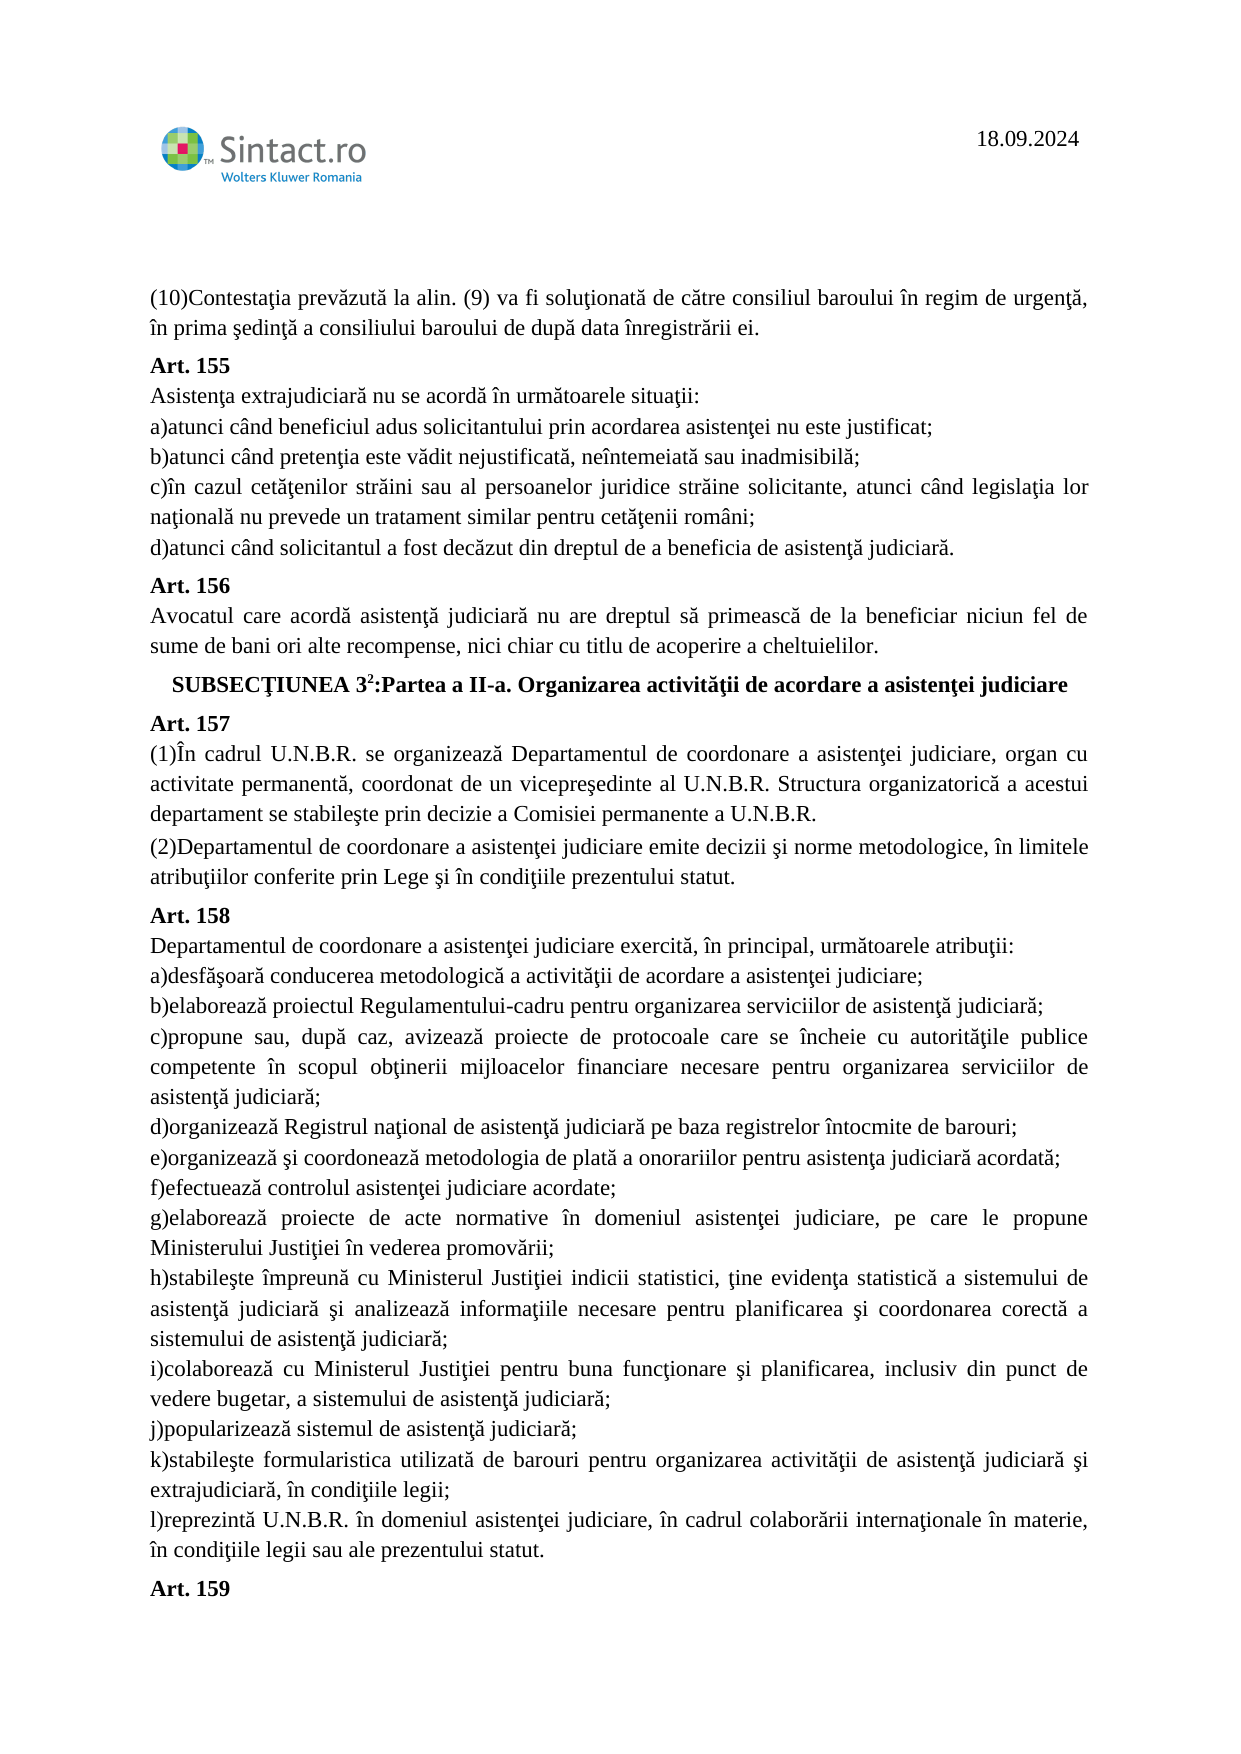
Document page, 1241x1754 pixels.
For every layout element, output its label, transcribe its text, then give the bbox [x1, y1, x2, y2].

text d)organizează Registrul naţional de asistenţă judiciară pe baza registrelor întocmite de barouri; [150, 1113, 1090, 1140]
text b)elaborează proiectul Regulamentului-cadru pentru organizarea serviciilor de asistenţă judiciară; [150, 993, 1090, 1019]
text Art. 155 [150, 352, 1090, 379]
text a)desfăşoară conducerea metodologică a activităţii de acordare a asistenţei judiciare; [150, 962, 1090, 989]
text Art. 159 [150, 1575, 1090, 1601]
text Avocatul care acordă asistenţă judiciară nu are dreptul să primească de la beneficiar niciun fel de sume de bani ori alte recompense, nici chiar cu titlu de acoperire a cheltuielilor. [150, 602, 1090, 659]
text f)efectuează controlul asistenţei judiciare acordate; [150, 1174, 1090, 1200]
text c)propune sau, după caz, avizează proiecte de protocoale care se încheie cu autorităţile publice competente în scopul obţinerii mijloacelor financiare necesare pentru organizarea serviciilor de asistenţă judiciară; [150, 1023, 1090, 1109]
text l)reprezintă U.N.B.R. în domeniul asistenţei judiciare, în cadrul colaborării internaţionale în materie, în condiţiile legii sau ale prezentului statut. [150, 1506, 1090, 1563]
text SUBSECŢIUNEA 32:Partea a II-a. Organizarea activităţii de acordare a asistenţei judiciare [150, 671, 1090, 697]
text j)popularizează sistemul de asistenţă judiciară; [150, 1416, 1090, 1442]
text g)elaborează proiecte de acte normative în domeniul asistenţei judiciare, pe care le propune Ministerului Justiţiei în vederea promovării; [150, 1204, 1090, 1261]
text k)stabileşte formularistica utilizată de barouri pentru organizarea activităţii de asistenţă judiciară şi extrajudiciară, în condiţiile legii; [150, 1446, 1090, 1502]
text c)în cazul cetăţenilor străini sau al persoanelor juridice străine solicitante, atunci când legislaţia lor naţională nu prevede un tratament similar pentru cetăţenii români; [150, 473, 1090, 530]
picture [161, 124, 367, 183]
text Art. 156 [150, 572, 1090, 598]
text Art. 158 [150, 902, 1090, 928]
text (1)În cadrul U.N.B.R. se organizează Departamentul de coordonare a asistenţei judiciare, organ cu activitate permanentă, coordonat de un vicepreşedinte al U.N.B.R. Structura organizatorică a acestui departament se stabileşte prin decizie a Comisiei permanente a U.N.B.R. [150, 740, 1090, 827]
text Art. 157 [150, 710, 1090, 736]
text (2)Departamentul de coordonare a asistenţei judiciare emite decizii şi norme metodologice, în limitele atribuţiilor conferite prin Lege şi în condiţiile prezentului statut. [150, 833, 1090, 890]
text d)atunci când solicitantul a fost decăzut din dreptul de a beneficia de asistenţă judiciară. [150, 534, 1090, 560]
text Departamentul de coordonare a asistenţei judiciare exercită, în principal, următoarele atribuţii: [150, 932, 1090, 958]
text i)colaborează cu Ministerul Justiţiei pentru buna funcţionare şi planificarea, inclusiv din punct de vedere bugetar, a sistemului de asistenţă judiciară; [150, 1355, 1090, 1412]
text Asistenţa extrajudiciară nu se acordă în următoarele situaţii: [150, 383, 1090, 409]
text b)atunci când pretenţia este vădit nejustificată, neîntemeiată sau inadmisibilă; [150, 443, 1090, 469]
text e)organizează şi coordonează metodologia de plată a onorariilor pentru asistenţa judiciară acordată; [150, 1144, 1090, 1170]
text (10)Contestaţia prevăzută la alin. (9) va fi soluţionată de către consiliul baroului în regim de urgenţă, în prima şedinţă a consiliului baroului de după data înregistrării ei. [150, 284, 1090, 340]
text h)stabileşte împreună cu Ministerul Justiţiei indicii statistici, ţine evidenţa statistică a sistemului de asistenţă judiciară şi analizează informaţiile necesare pentru planificarea şi coordonarea corectă a sistemului de asistenţă judiciară; [150, 1264, 1090, 1351]
text a)atunci când beneficiul adus solicitantului prin acordarea asistenţei nu este justificat; [150, 413, 1090, 439]
